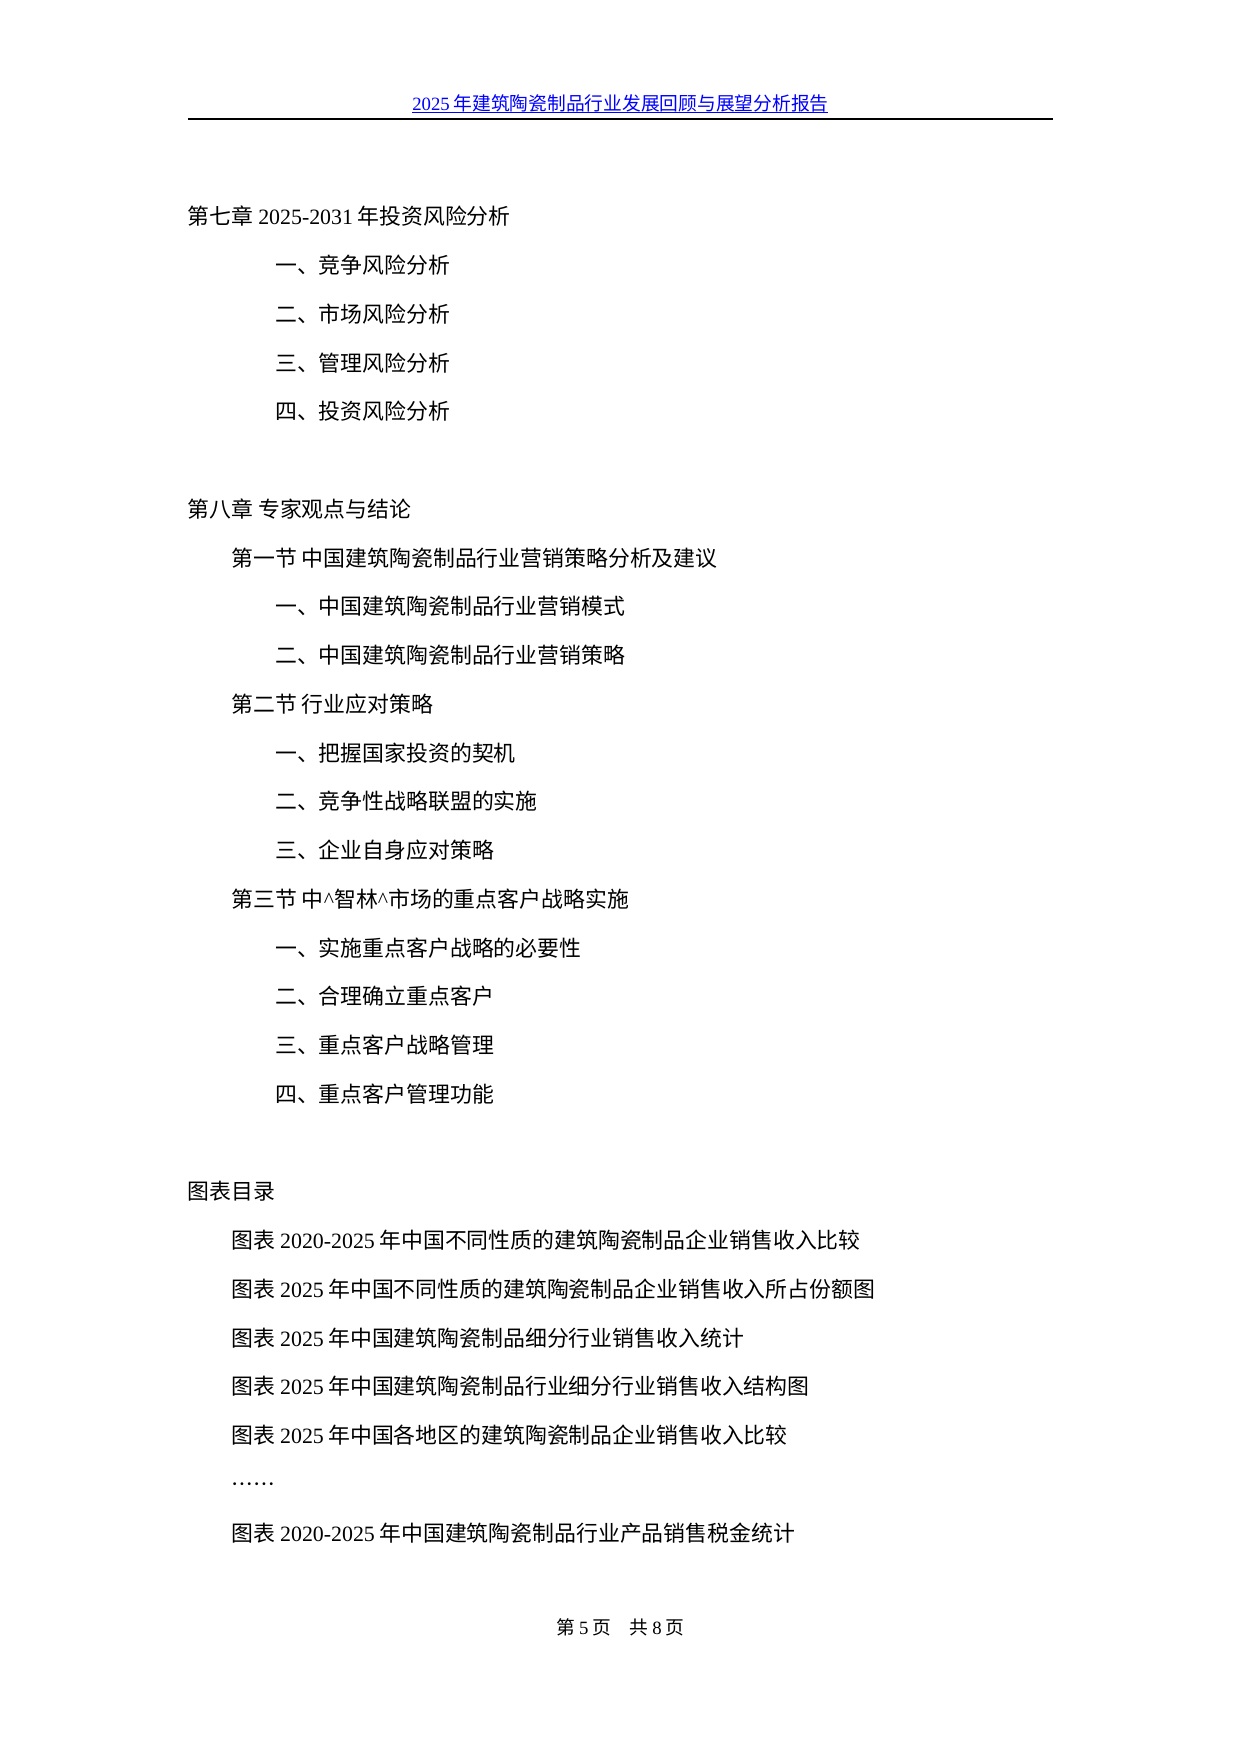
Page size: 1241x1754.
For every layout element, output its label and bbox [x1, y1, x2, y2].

text [187, 150, 1053, 1548]
